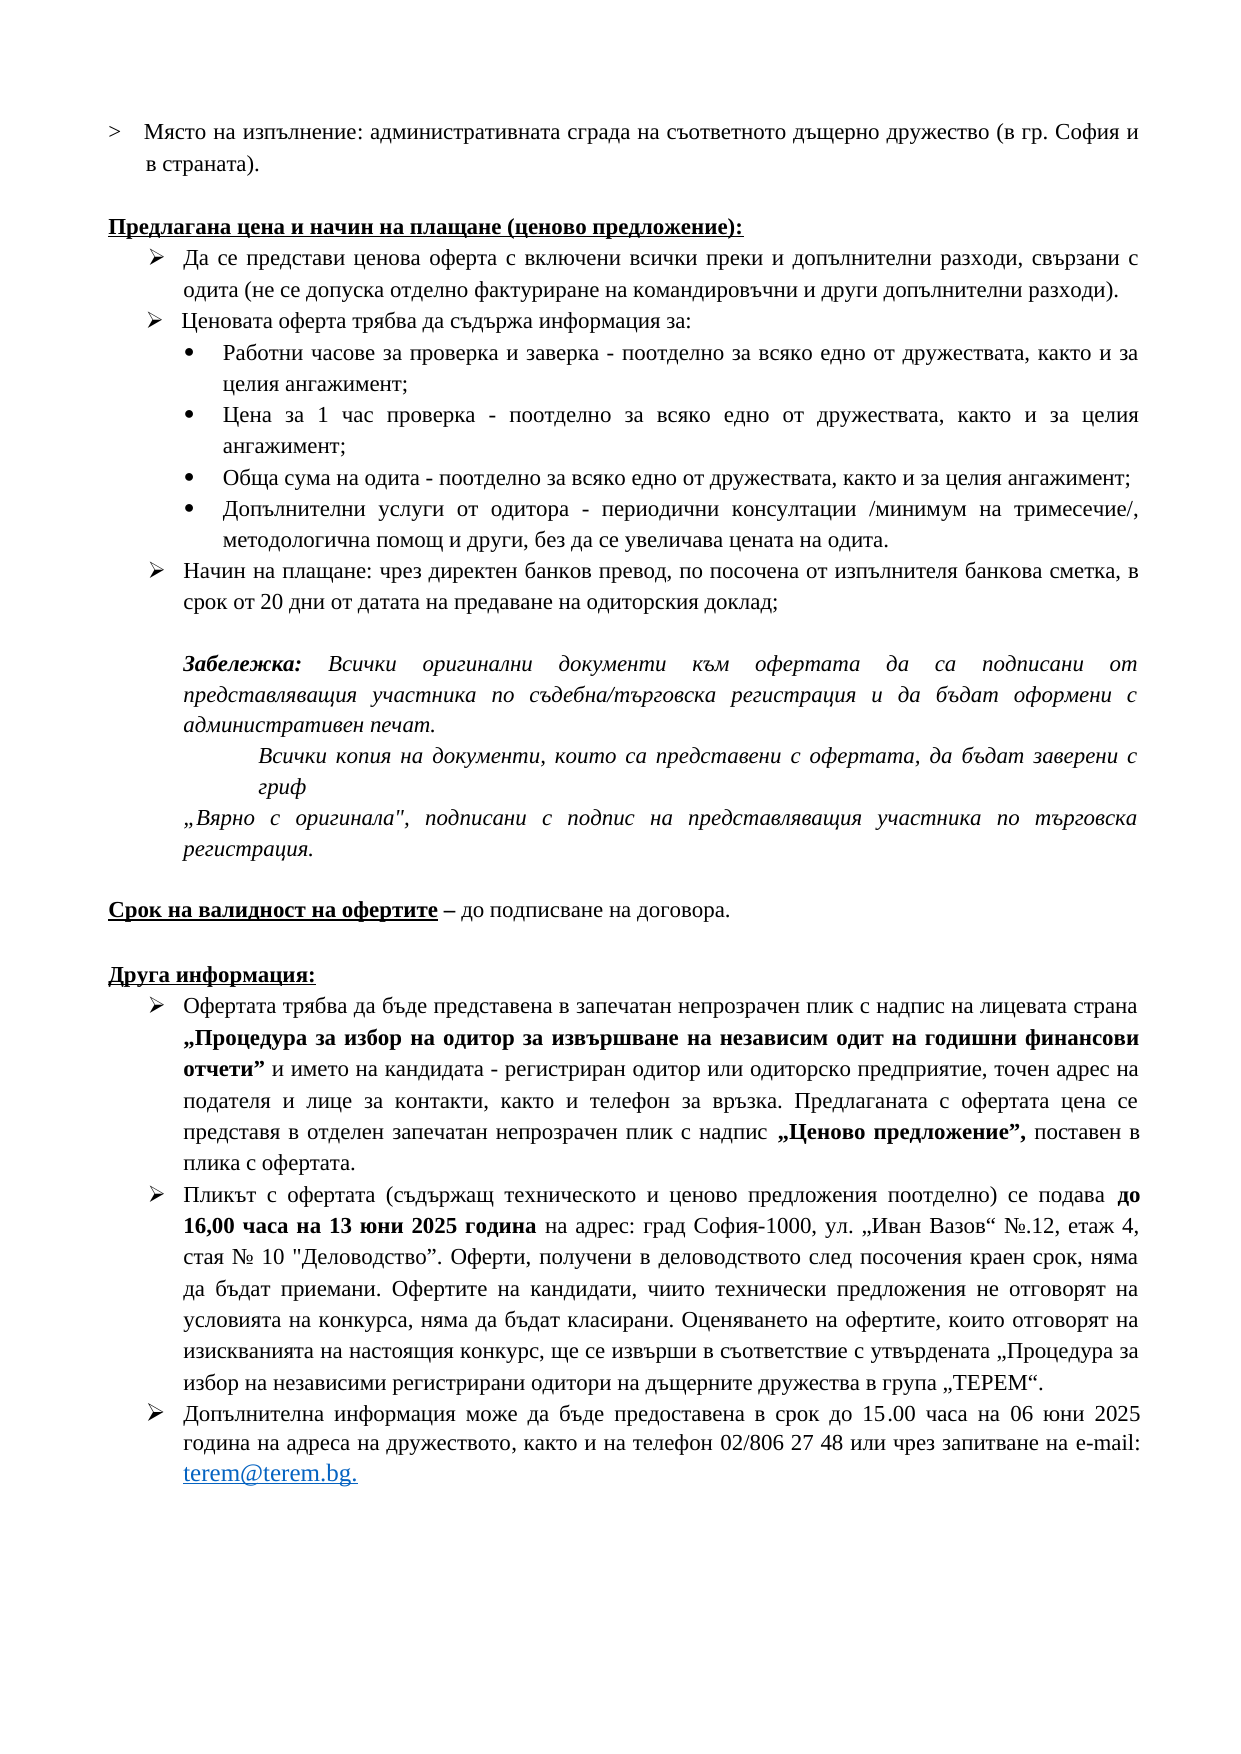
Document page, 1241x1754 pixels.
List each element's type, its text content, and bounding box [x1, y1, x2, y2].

list Ценовата оферта трябва да съдържа информация за: [108, 307, 1140, 333]
list Начин на плащане: чрез директен банков превод, по посочена от изпълнителя банкова сметка, в срок от 20 дни от датата на предаване на одиторския доклад; [148, 557, 1140, 614]
subtitle Друга информация: [108, 961, 1140, 988]
list Място на изпълнение: административната сграда на съответното дъщерно дружество (в гр. София и в страната). [108, 118, 1140, 176]
text Забележка: Всички оригинални документи към офертата да са подписани от представляващия участника по съдебна/търговска регистрация и да бъдат оформени с административен печат. [183, 650, 1140, 738]
list Допълнителни услуги от одитора - периодични консултации /минимум на тримесечие/, методологична помощ и други, без да се увеличава цената на одита. [185, 495, 1140, 552]
text Срок на валидност на офертите – до подписване на договора. [108, 897, 1140, 923]
list Да се представи ценова оферта с включени всички преки и допълнителни разходи, свързани с одита (не се допуска отделно фактуриране на командировъчни и други допълнителни разходи). [148, 244, 1140, 302]
list Цена за 1 час проверка - поотделно за всяко едно от дружествата, както и за целия ангажимент; [185, 401, 1140, 459]
list Работни часове за проверка и заверка - поотделно за всяко едно от дружествата, както и за целия ангажимент; [185, 338, 1140, 396]
text „Вярно с оригинала", подписани с подпис на представляващия участника по търговска регистрация. [183, 804, 1140, 861]
list Обща сума на одита - поотделно за всяко едно от дружествата, както и за целия ангажимент; [185, 464, 1140, 490]
text Всички копия на документи, които са представени с офертата, да бъдат заверени с гриф [258, 742, 1140, 799]
list Пликът с офертата (съдържащ техническото и ценово предложения поотделно) се подава до 16,00 часа на 13 юни 2025 година на адрес: град София-1000, ул. „Иван Вазов“ №.12, етаж 4, стая № 10 "Деловодство”. Оферти, получени в деловодството след посочения краен срок, няма да бъдат приемани. Офертите на кандидати, чиито технически предложения не отговорят на условията на конкурса, няма да бъдат класирани. Оценяването на офертите, които отговорят на изискванията на настоящия конкурс, ще се извърши в съответствие с утвърдената „Процедура за избор на независими регистрирани одитори на дъщерните дружества в група „ТЕРЕМ“. [148, 1181, 1140, 1395]
list Допълнителна информация може да бъде предоставена в срок до 15.00 часа на 06 юни 2025 година на адреса на дружеството, както и на телефон 02/806 27 48 или чрез запитване на e-mail: terem@terem.bg. [146, 1400, 1140, 1486]
list Офертата трябва да бъде представена в запечатан непрозрачен плик с надпис на лицевата страна „Процедура за избор на одитор за извършване на независим одит на годишни финансови отчети” и името на кандидата - регистриран одитор или одиторско предприятие, точен адрес на подателя и лице за контакти, както и телефон за връзка. Предлаганата с офертата цена се представя в отделен запечатан непрозрачен плик с надпис „Ценово предложение”, поставен в плика с офертата. [148, 993, 1140, 1176]
subtitle Предлагана цена и начин на плащане (ценово предложение): [108, 213, 1140, 239]
